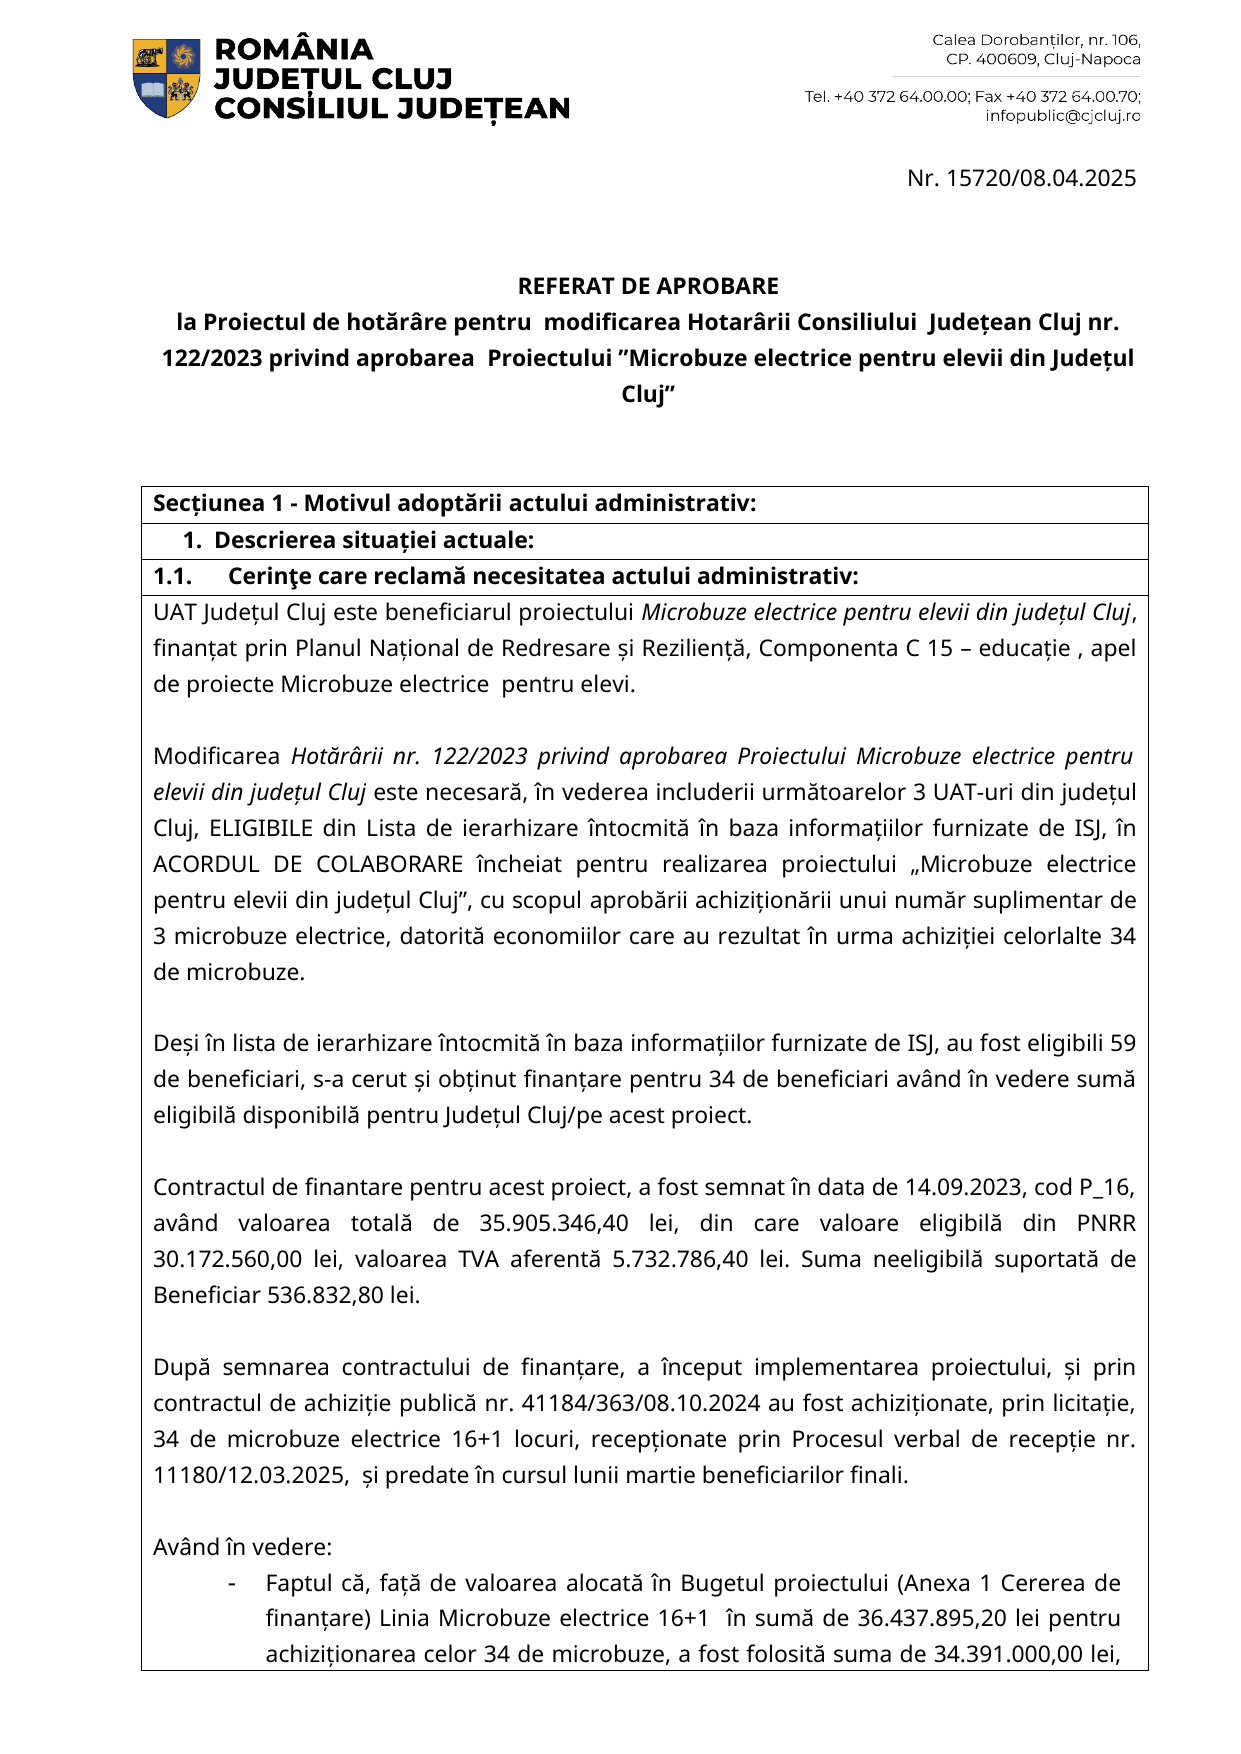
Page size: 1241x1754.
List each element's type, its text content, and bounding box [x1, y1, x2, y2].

text Nr. 15720/08.04.2025 [159, 162, 1137, 194]
picture [804, 31, 1141, 125]
picture [132, 32, 570, 126]
text la Proiectul de hotărâre pentru modificarea Hotarârii Consiliului Județean Cluj nr. 122/2023 privind aprobarea Proiectului ”Microbuze electrice pentru elevii din Județul Cluj” [159, 306, 1137, 409]
table_header Secțiunea 1 - Motivul adoptării actului administrativ: [142, 487, 1148, 523]
text REFERAT DE APROBARE [159, 270, 1137, 301]
table_cell Cerinţe care reclamă necesitatea actului administrativ: [142, 560, 1148, 595]
table_cell 1. Descrierea situației actuale: [142, 524, 1148, 559]
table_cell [142, 596, 1148, 1669]
